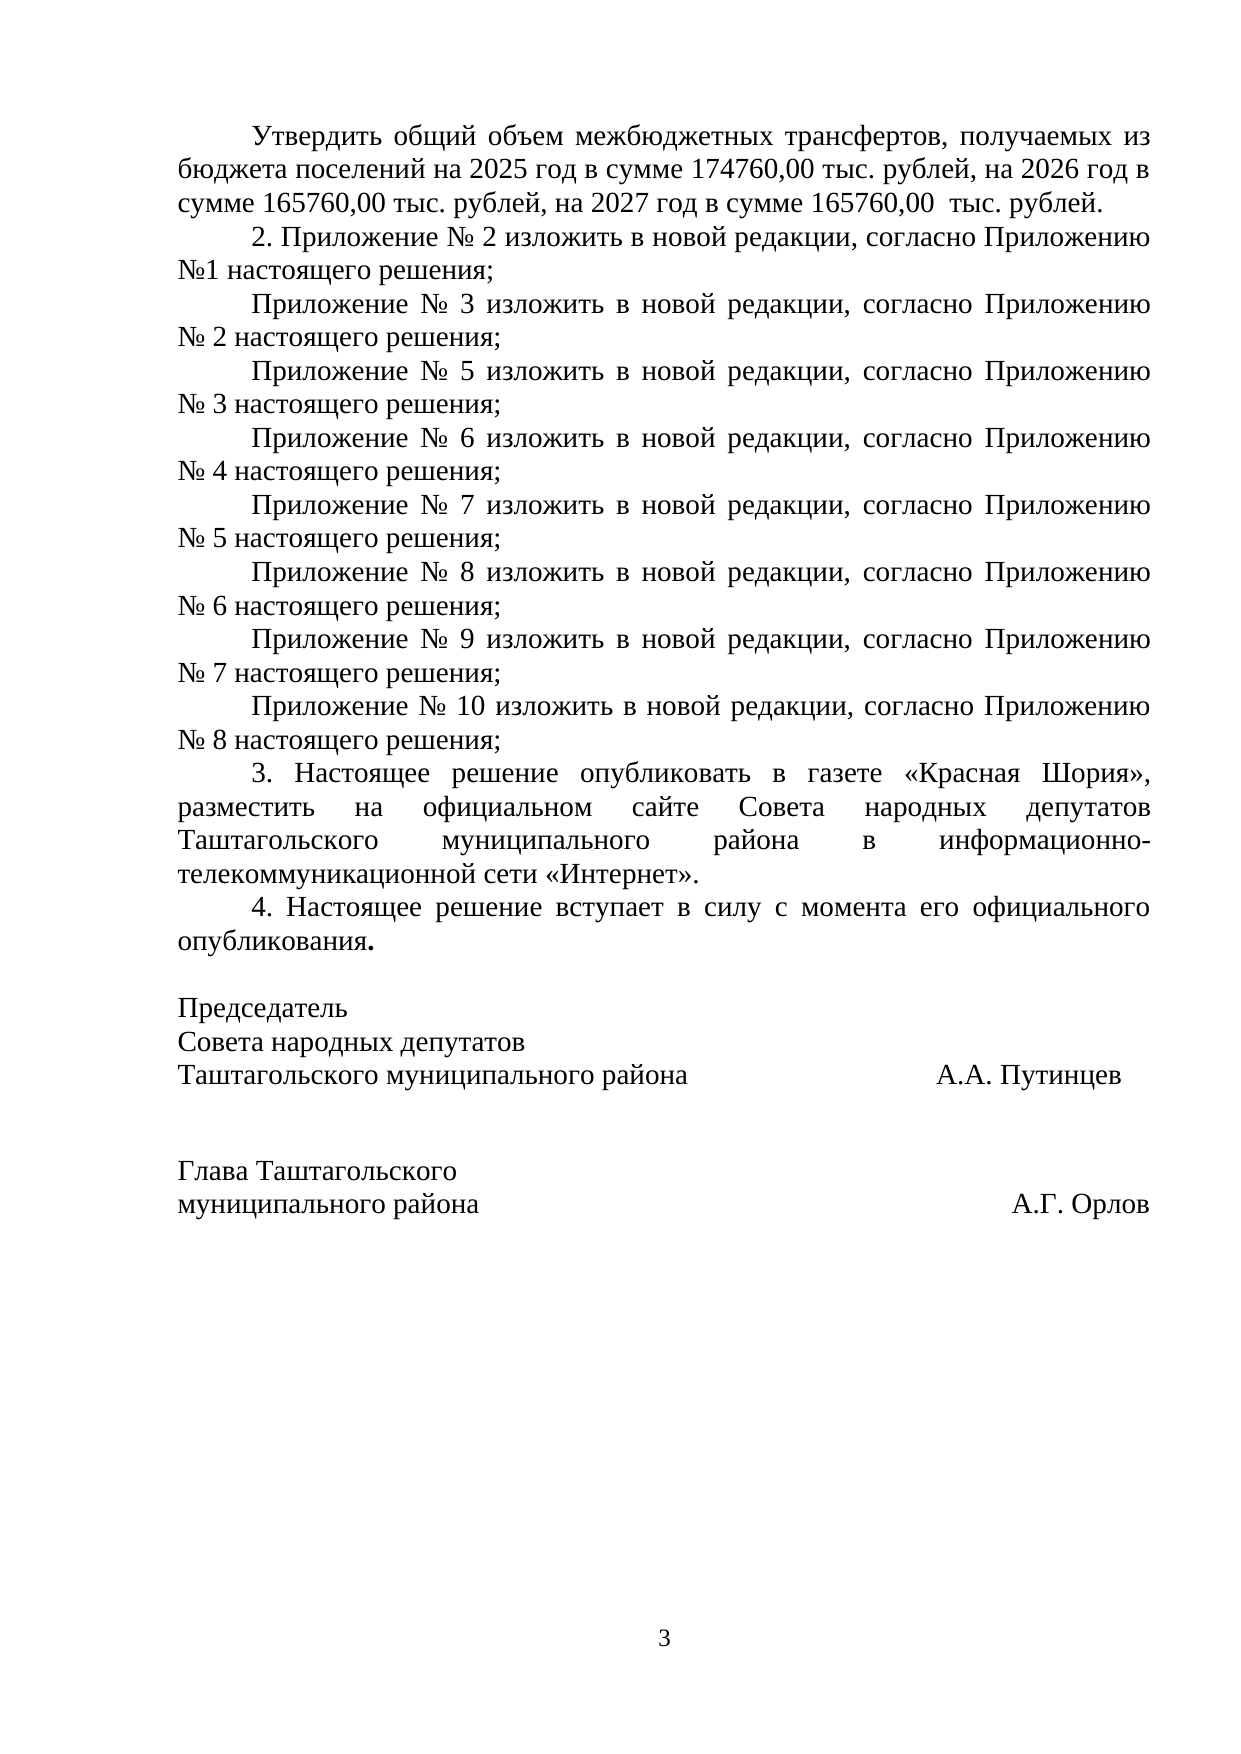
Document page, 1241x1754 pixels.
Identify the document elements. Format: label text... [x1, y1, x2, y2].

text Таштагольского муниципального района А.А. Путинцев [177, 1057, 1152, 1091]
text Приложение № 5 изложить в новой редакции, согласно Приложению № 3 настоящего решения; [177, 353, 1152, 420]
title 4. Настоящее решение вступает в силу с момента его официального опубликования. [177, 889, 1152, 957]
text Приложение № 9 изложить в новой редакции, согласно Приложению № 7 настоящего решения; [177, 621, 1152, 688]
text Председатель [177, 990, 1152, 1024]
text Утвердить общий объем межбюджетных трансфертов, получаемых из бюджета поселений на 2025 год в сумме 174760,00 тыс. рублей, на 2026 год в сумме 165760,00 тыс. рублей, на 2027 год в сумме 165760,00 тыс. рублей. [177, 118, 1152, 219]
text Приложение № 8 изложить в новой редакции, согласно Приложению № 6 настоящего решения; [177, 554, 1152, 621]
text муниципального района А.Г. Орлов [177, 1187, 1152, 1220]
text Совета народных депутатов [177, 1024, 1152, 1057]
text Приложение № 3 изложить в новой редакции, согласно Приложению № 2 настоящего решения; [177, 286, 1152, 353]
text Глава Таштагольского [177, 1153, 1152, 1187]
text Приложение № 7 изложить в новой редакции, согласно Приложению № 5 настоящего решения; [177, 487, 1152, 554]
text Приложение № 10 изложить в новой редакции, согласно Приложению № 8 настоящего решения; [177, 688, 1152, 755]
text 2. Приложение № 2 изложить в новой редакции, согласно Приложению №1 настоящего решения; [177, 219, 1152, 286]
text Приложение № 6 изложить в новой редакции, согласно Приложению № 4 настоящего решения; [177, 420, 1152, 487]
text 3. Настоящее решение опубликовать в газете «Красная Шория», разместить на официальном сайте Совета народных депутатов Таштагольского муниципального района в информационно-телекоммуникационной сети «Интернет». [177, 755, 1152, 889]
